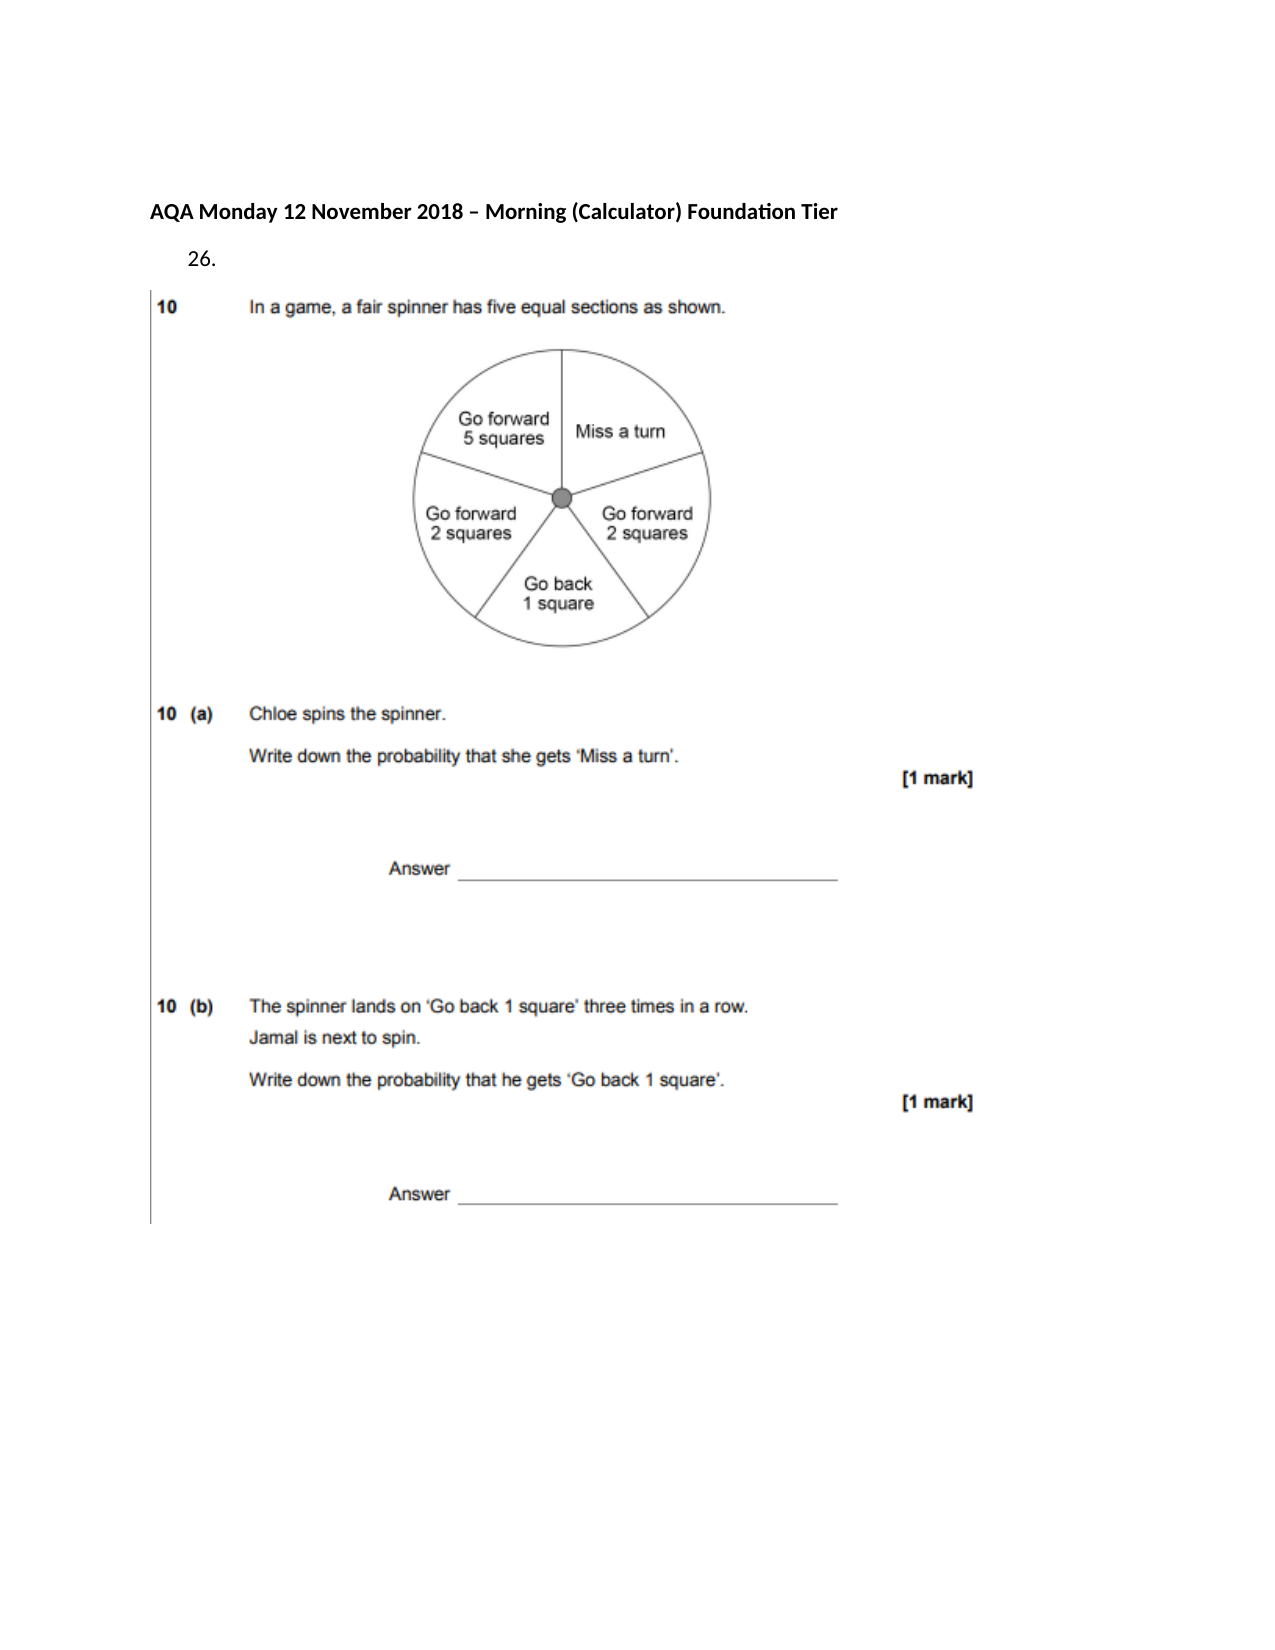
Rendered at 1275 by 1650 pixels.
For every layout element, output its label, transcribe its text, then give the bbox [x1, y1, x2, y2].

text AQA Monday 12 November 2018 – Morning (Calculator) Foundation Tier [150, 197, 1125, 225]
picture [150, 290, 979, 1224]
